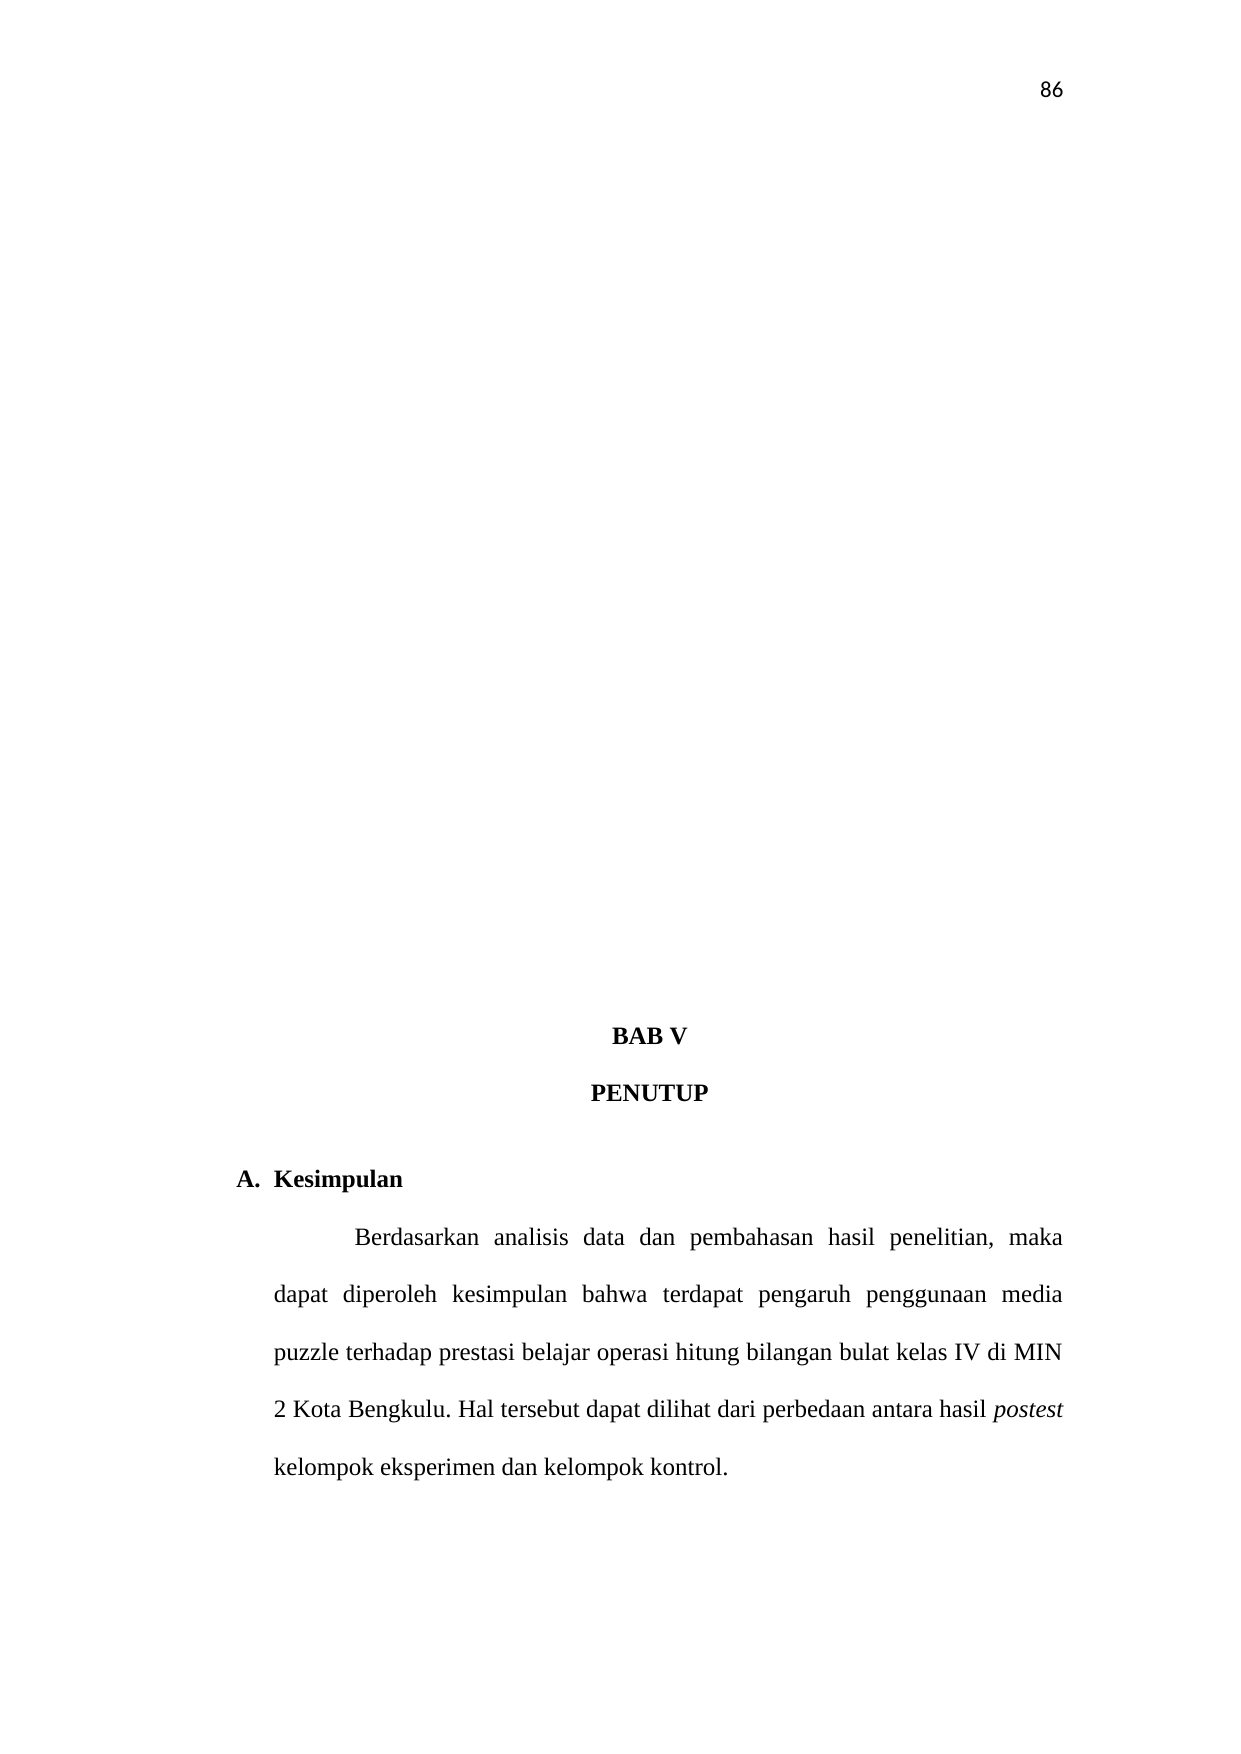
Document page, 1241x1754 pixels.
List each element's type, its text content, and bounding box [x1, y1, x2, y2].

list Kesimpulan [236, 1164, 1063, 1193]
text BAB V [236, 1021, 1063, 1049]
list Berdasarkan analisis data dan pembahasan hasil penelitian, maka dapat diperoleh kesimpulan bahwa terdapat pengaruh penggunaan media puzzle terhadap prestasi belajar operasi hitung bilangan bulat kelas IV di MIN 2 Kota Bengkulu. Hal tersebut dapat dilihat dari perbedaan antara hasil postest kelompok eksperimen dan kelompok kontrol. [274, 1222, 1063, 1481]
text PENUTUP [236, 1078, 1063, 1107]
